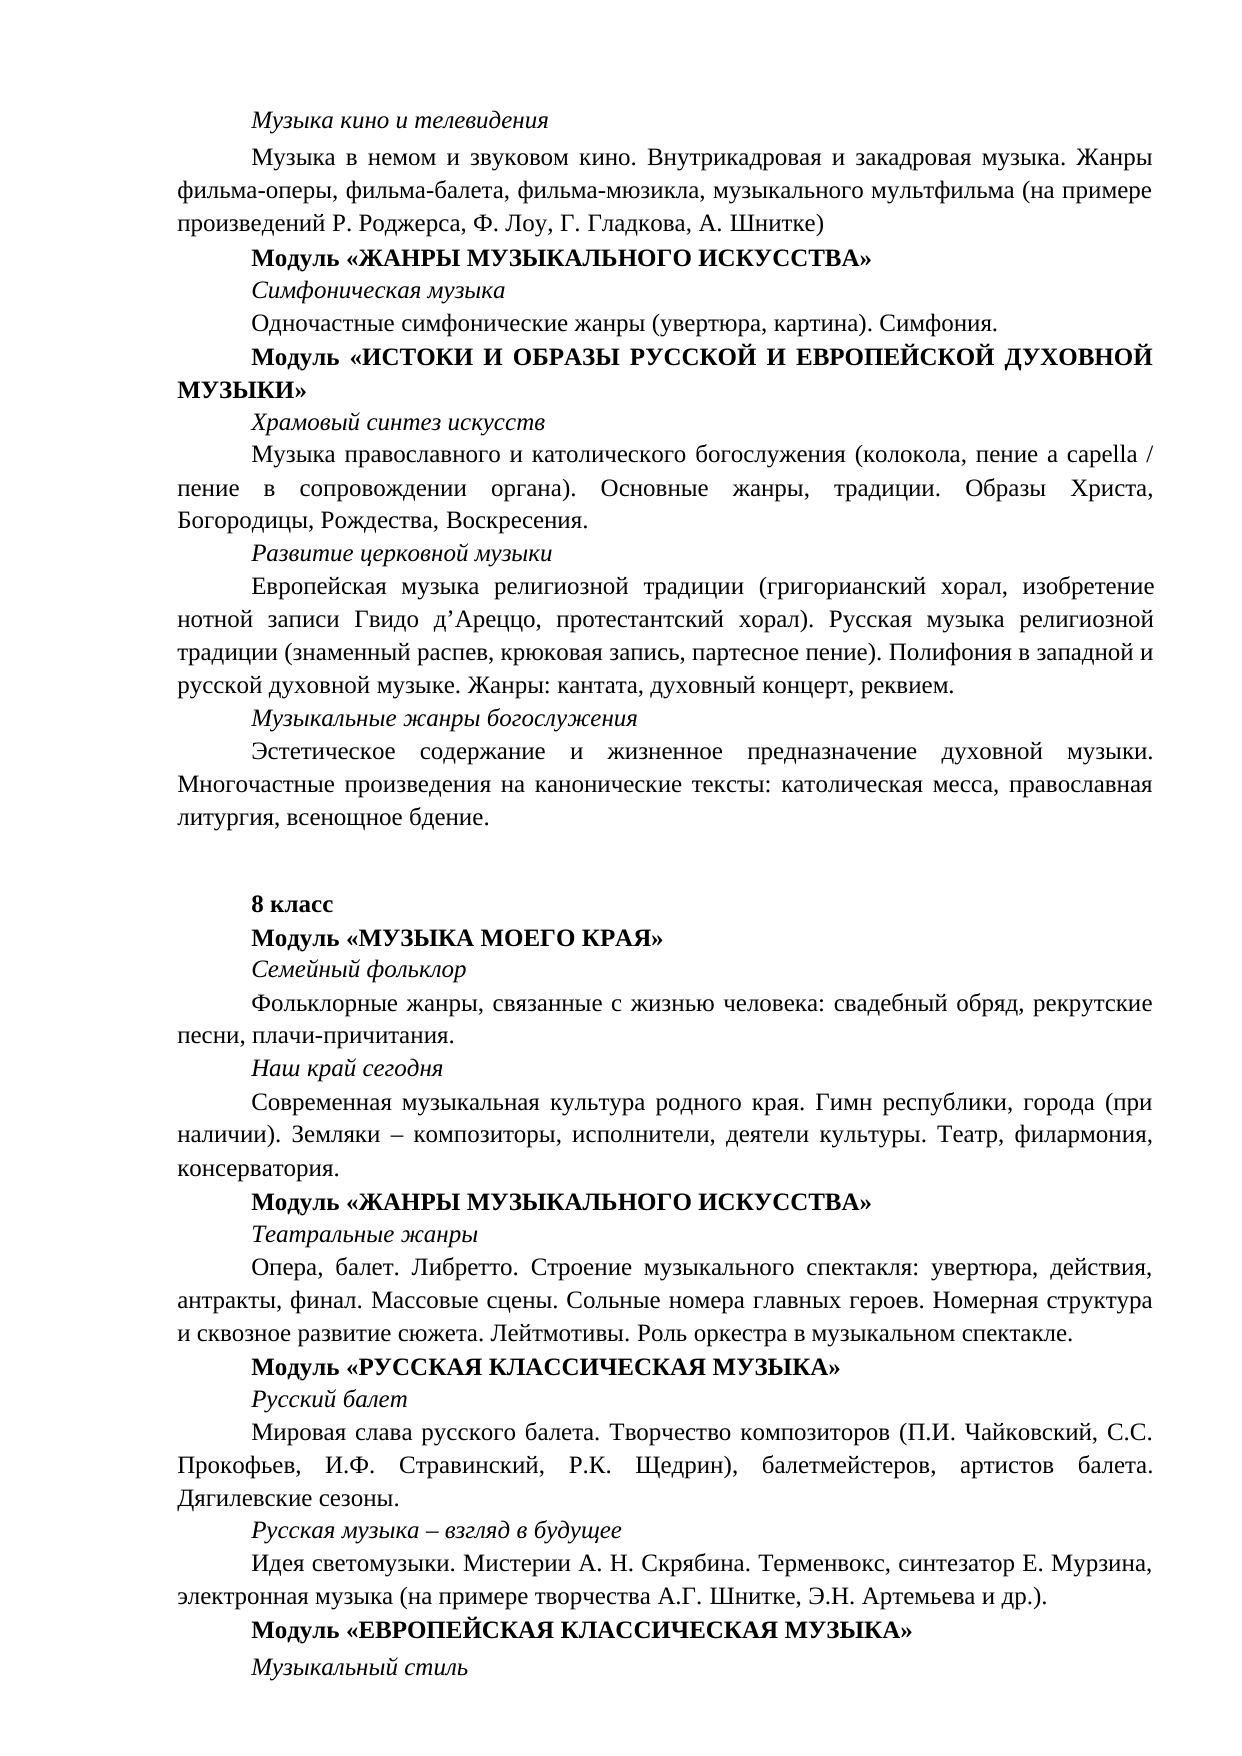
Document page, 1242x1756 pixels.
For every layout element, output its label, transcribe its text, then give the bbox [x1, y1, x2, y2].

text Музыка православного и католического богослужения (колокола, пение a capella / пение в сопровождении органа). Основные жанры, традиции. Образы Христа, Богородицы, Рождества, Воскресения. [177, 439, 1154, 534]
subtitle Mодуль «РУССКАЯ КЛАССИЧЕСКАЯ МУЗЫКА» [251, 1352, 1167, 1381]
subtitle Модуль «ЖАНРЫ МУЗЫКАЛЬНОГО ИСКУССТВА» [251, 1187, 1167, 1216]
text Симфоническая музыка [251, 275, 1167, 304]
text Фольклорные жанры, связанные с жизнью человека: свадебный обряд, рекрутские песни, плачи-причитания. [177, 988, 1153, 1049]
subtitle класс [251, 889, 1167, 918]
text Русский балет [251, 1384, 1167, 1412]
text Храмовый синтез искусств [251, 408, 1167, 436]
text Мировая слава русского балета. Творчество композиторов (П.И. Чайковский, С.С. Прокофьев, И.Ф. Стравинский, Р.К. Щедрин), балетмейстеров, артистов балета. Дягилевские сезоны. [177, 1417, 1154, 1512]
text Музыка в немом и звуковом кино. Внутрикадровая и закадровая музыка. Жанры фильма-оперы, фильма-балета, фильма-мюзикла, музыкального мультфильма (на примере произведений Р. Роджерса, Ф. Лоу, Г. Гладкова, А. Шнитке) [177, 142, 1153, 237]
text Театральные жанры [251, 1219, 1167, 1247]
text Европейская музыка религиозной традиции (григорианский хорал, изобретение нотной записи Гвидо д’Ареццо, протестантский хорал). Русская музыка религиозной традиции (знаменный распев, крюковая запись, партесное пение). Полифония в западной и русской духовной музыке. Жанры: кантата, духовный концерт, реквием. [177, 571, 1154, 699]
subtitle Mодуль «ЕВРОПЕЙСКАЯ КЛАССИЧЕСКАЯ МУЗЫКА» [251, 1615, 1167, 1644]
text Русская музыка – взгляд в будущее [251, 1516, 1167, 1544]
text Современная музыкальная культура родного края. Гимн республики, города (при наличии). Земляки – композиторы, исполнители, деятели культуры. Театр, филармония, консерватория. [177, 1087, 1154, 1181]
subtitle Модуль «ЖАНРЫ МУЗЫКАЛЬНОГО ИСКУССТВА» [251, 243, 1167, 272]
text Опера, балет. Либретто. Строение музыкального спектакля: увертюра, действия, антракты, финал. Массовые сцены. Сольные номера главных героев. Номерная структура и сквозное развитие сюжета. Лейтмотивы. Роль оркестра в музыкальном спектакле. [177, 1252, 1153, 1347]
text Музыка кино и телевидения [251, 106, 1167, 134]
text Семейный фольклор [251, 954, 1167, 983]
text Идея светомузыки. Мистерии А. Н. Скрябина. Терменвокс, синтезатор Е. Мурзина, электронная музыка (на примере творчества А.Г. Шнитке, Э.Н. Артемьева и др.). [177, 1548, 1153, 1610]
text Развитие церковной музыки [251, 539, 1167, 567]
text Наш край сегодня [251, 1054, 1167, 1082]
text Одночастные симфонические жанры (увертюра, картина). Симфония. [251, 308, 1167, 337]
text Музыкальный стиль [251, 1652, 1167, 1681]
text Музыкальные жанры богослужения [251, 703, 1167, 732]
text Эстетическое содержание и жизненное предназначение духовной музыки. Многочастные произведения на канонические тексты: католическая месса, православная литургия, всенощное бдение. [177, 736, 1153, 831]
text Модуль «МУЗЫКА МОЕГО КРАЯ» [251, 923, 1167, 951]
subtitle Модуль «ИСТОКИ И ОБРАЗЫ РУССКОЙ И ЕВРОПЕЙСКОЙ ДУХОВНОЙ МУЗЫКИ» [177, 342, 1153, 404]
